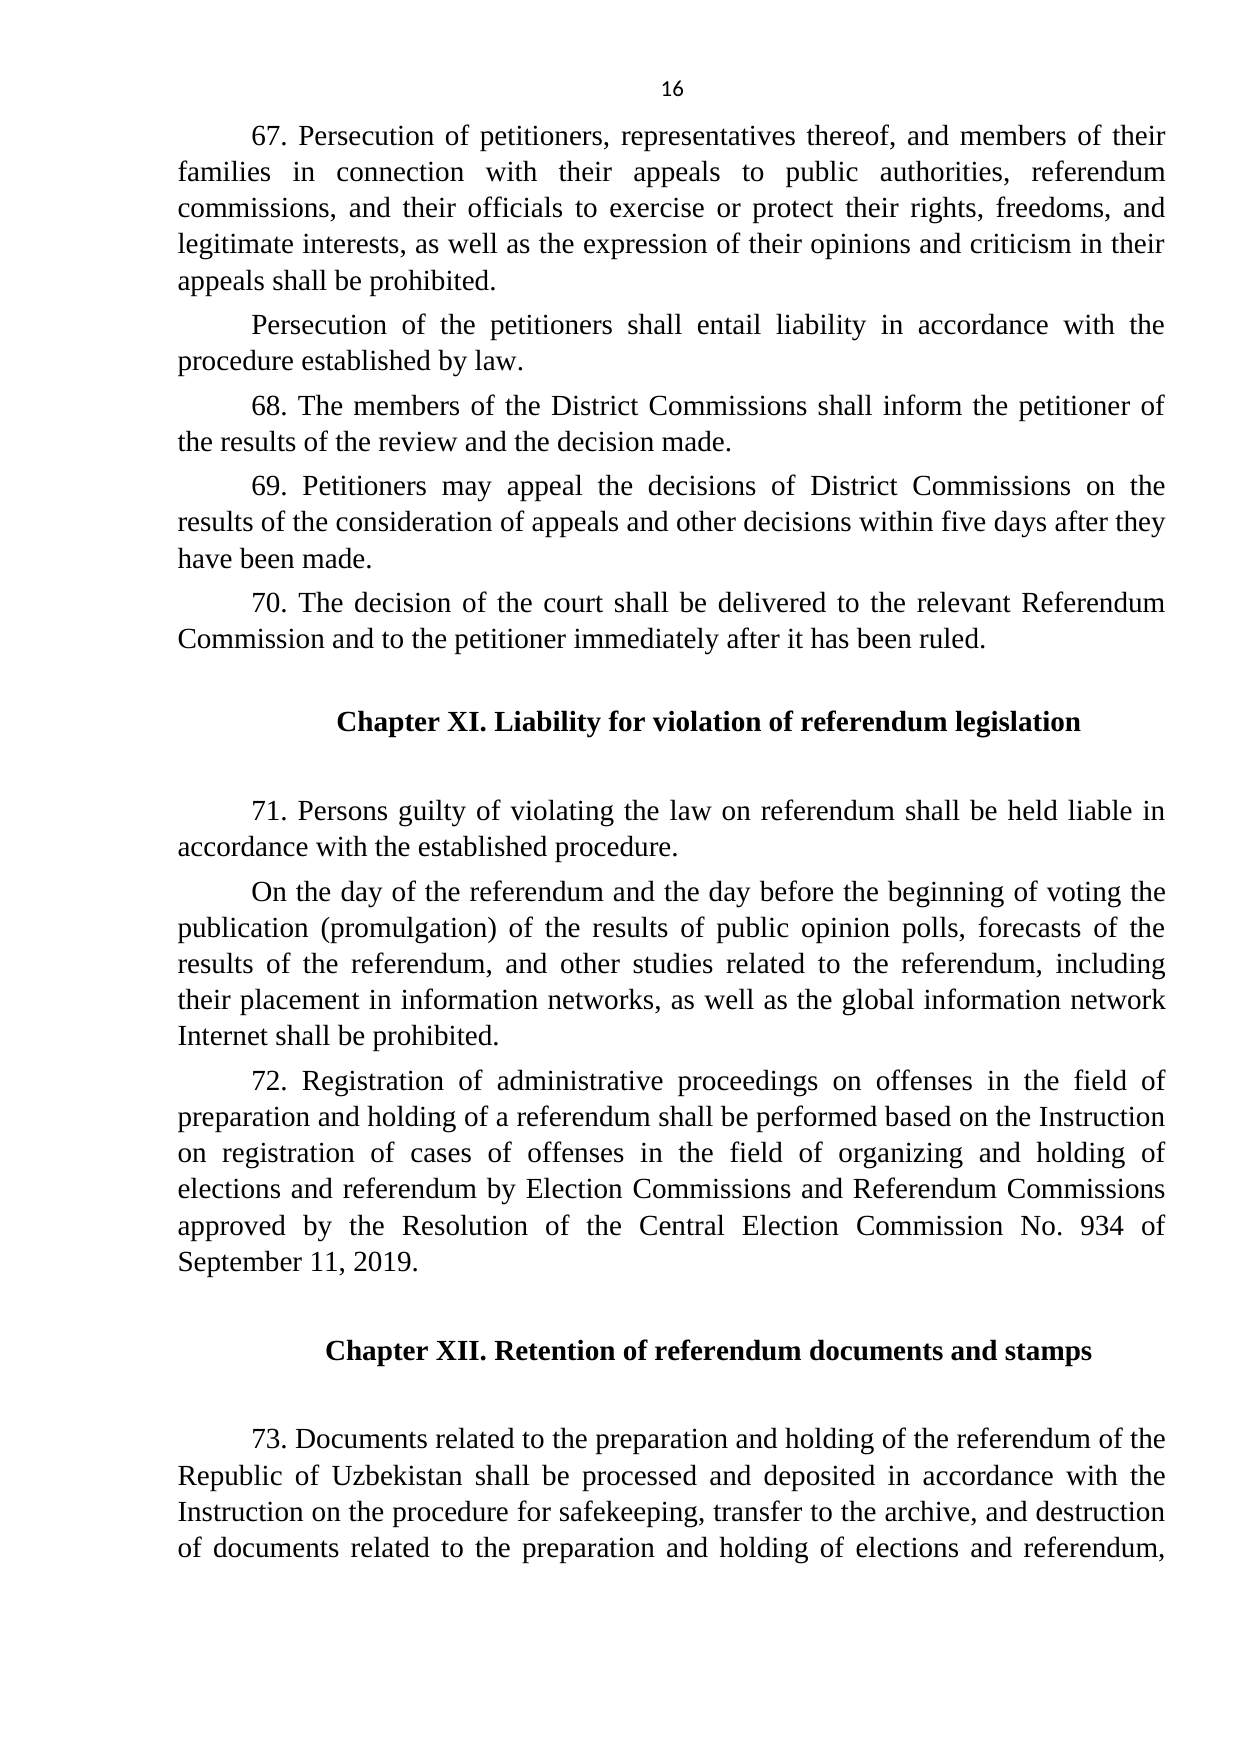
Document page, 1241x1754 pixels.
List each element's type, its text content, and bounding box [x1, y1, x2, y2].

text Chapter XII. Retention of referendum documents and stamps [177, 1333, 1167, 1366]
text 68. The members of the District Commissions shall inform the petitioner of the results of the review and the decision made. [177, 388, 1167, 457]
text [177, 1422, 1167, 1564]
text 70. The decision of the court shall be delivered to the relevant Referendum Commission and to the petitioner immediately after it has been ruled. [177, 585, 1167, 655]
text 72. Registration of administrative proceedings on offenses in the field of preparation and holding of a referendum shall be performed based on the Instruction on registration of cases of offenses in the field of organizing and holding of elections and referendum by Election Commissions and Referendum Commissions approved by the Resolution of the Central Election Commission No. 934 of September 11, 2019. [177, 1063, 1167, 1277]
text On the day of the referendum and the day before the beginning of voting the publication (promulgation) of the results of public opinion polls, forecasts of the results of the referendum, and other studies related to the referendum, including their placement in information networks, as well as the global information network Internet shall be prohibited. [177, 874, 1167, 1052]
text Persecution of the petitioners shall entail liability in accordance with the procedure established by law. [177, 307, 1167, 377]
text 71. Persons guilty of violating the law on referendum shall be held liable in accordance with the established procedure. [177, 793, 1167, 863]
text 69. Petitioners may appeal the decisions of District Commissions on the results of the consideration of appeals and other decisions within five days after they have been made. [177, 468, 1167, 574]
text Chapter XI. Liability for violation of referendum legislation [177, 704, 1167, 738]
text 67. Persecution of petitioners, representatives thereof, and members of their families in connection with their appeals to public authorities, referendum commissions, and their officials to exercise or protect their rights, freedoms, and legitimate interests, as well as the expression of their opinions and criticism in their appeals shall be prohibited. [177, 118, 1167, 296]
